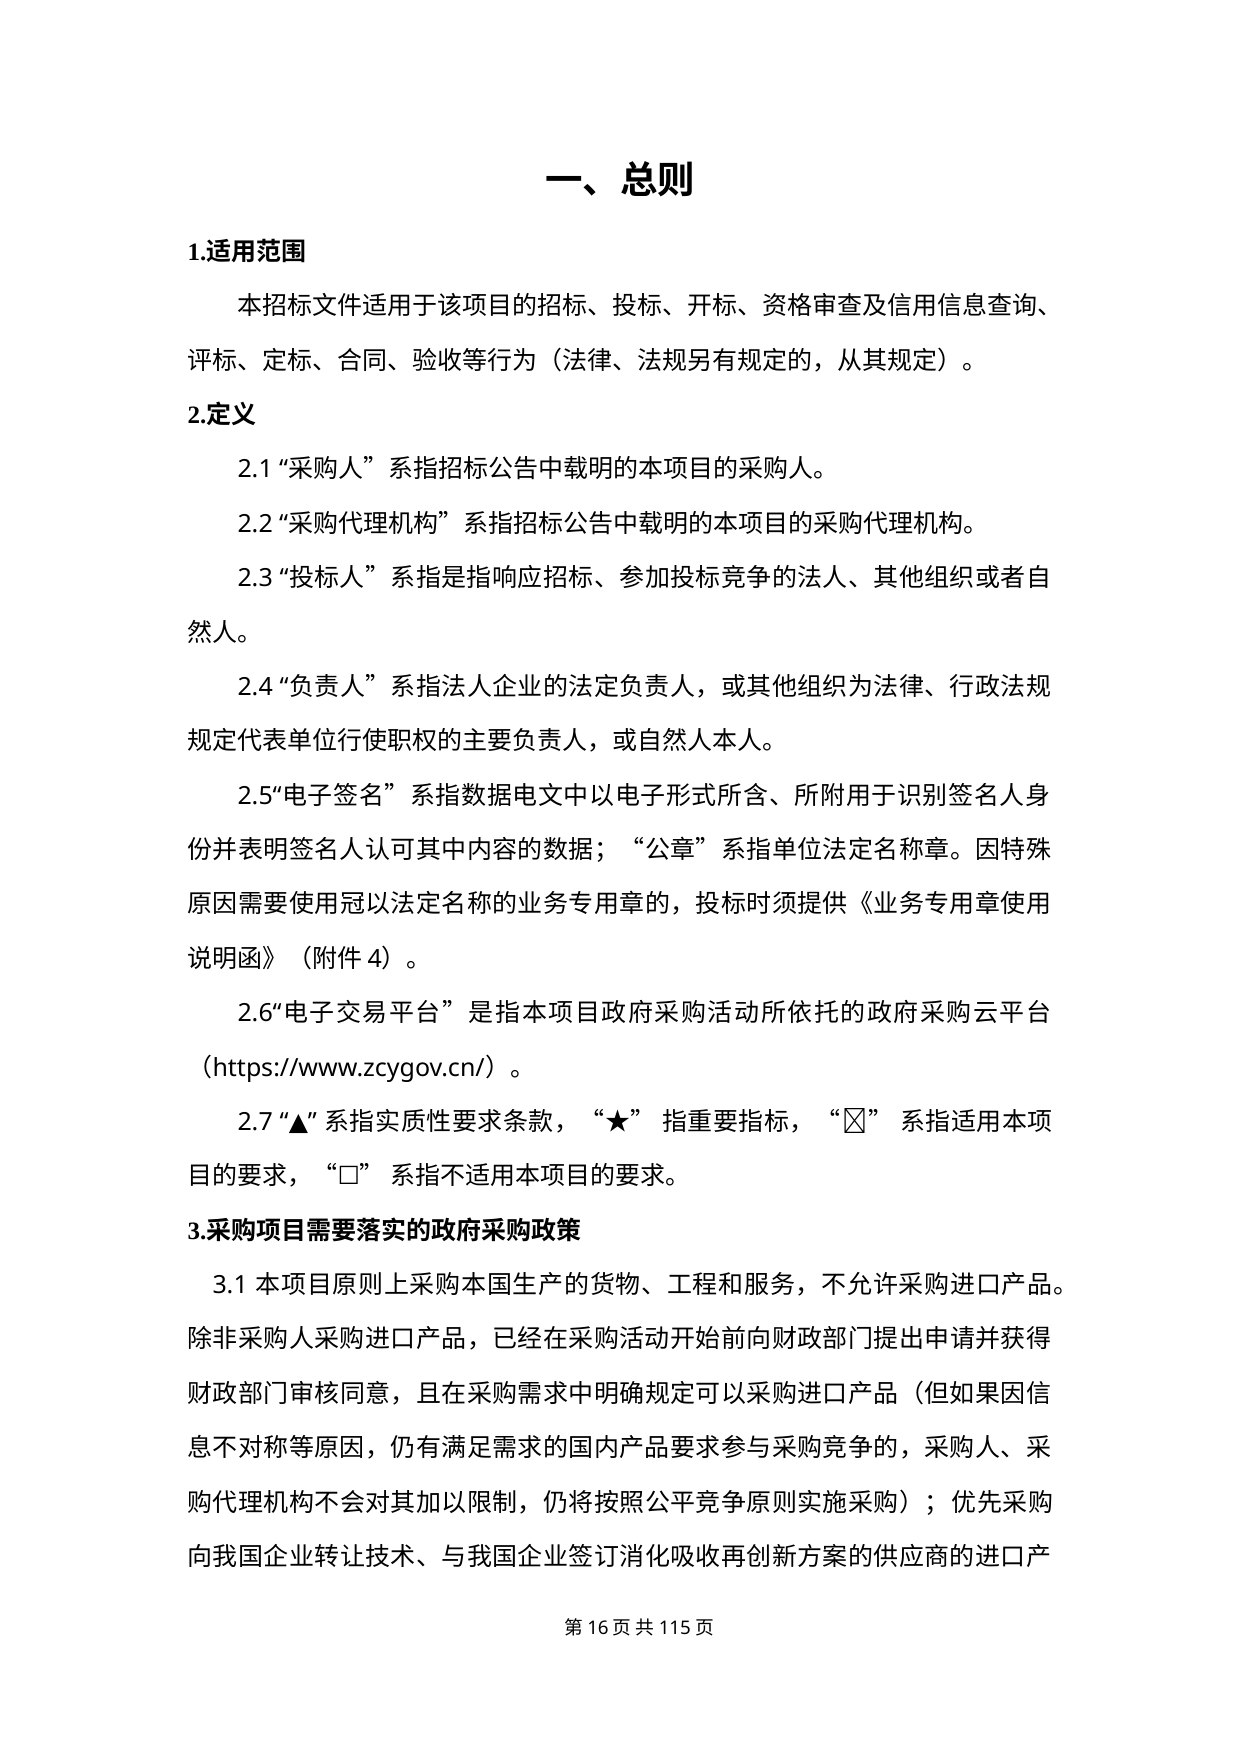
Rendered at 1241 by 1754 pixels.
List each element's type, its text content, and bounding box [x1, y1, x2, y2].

text 2.1 “采购人”系指招标公告中载明的本项目的采购人。 [187, 449, 1053, 485]
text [187, 1264, 1053, 1573]
text 2.2 “采购代理机构”系指招标公告中载明的本项目的采购代理机构。 [187, 503, 1053, 539]
text 2.4 “负责人”系指法人企业的法定负责人，或其他组织为法律、行政法规规定代表单位行使职权的主要负责人，或自然人本人。 [187, 666, 1053, 757]
text 本招标文件适用于该项目的招标、投标、开标、资格审查及信用信息查询、评标、定标、合同、验收等行为（法律、法规另有规定的，从其规定）。 [187, 286, 1053, 376]
text 2.3 “投标人”系指是指响应招标、参加投标竞争的法人、其他组织或者自然人。 [187, 558, 1053, 648]
text 2.7 “▲” 系指实质性要求条款，“★” 指重要指标，“” 系指适用本项目的要求，“” 系指不适用本项目的要求。 [187, 1101, 1053, 1192]
subtitle 1.适用范围 [187, 231, 1053, 268]
subtitle 一、总则 [187, 150, 1053, 204]
subtitle 2.定义 [187, 394, 1053, 431]
text 2.5“电子签名”系指数据电文中以电子形式所含、所附用于识别签名人身份并表明签名人认可其中内容的数据；“公章”系指单位法定名称章。因特殊原因需要使用冠以法定名称的业务专用章的，投标时须提供《业务专用章使用说明函》（附件4）。 [187, 775, 1053, 974]
subtitle 3.采购项目需要落实的政府采购政策 [187, 1210, 1053, 1246]
text 2.6“电子交易平台”是指本项目政府采购活动所依托的政府采购云平台（https://www.zcygov.cn/）。 [187, 993, 1053, 1083]
